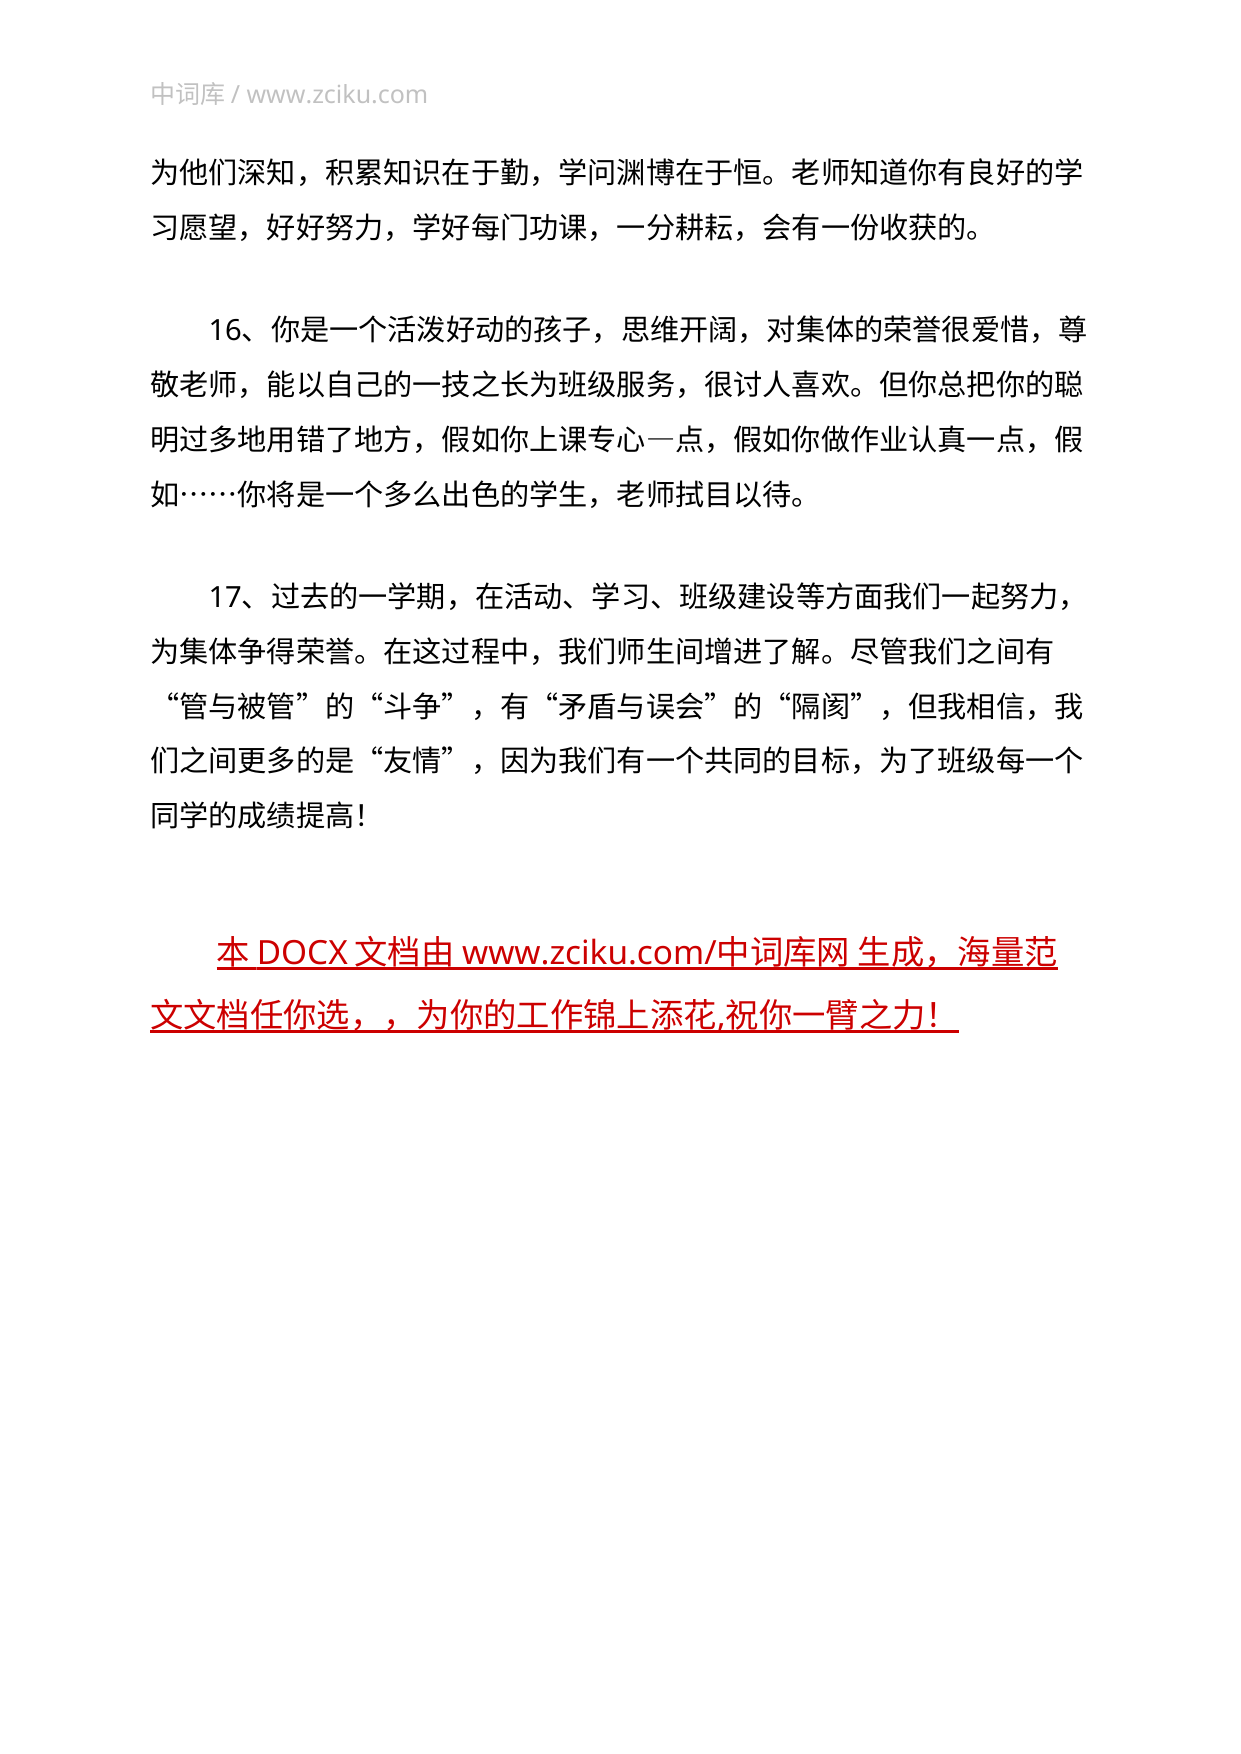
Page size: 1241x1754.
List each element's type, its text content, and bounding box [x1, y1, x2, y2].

text 16、你是一个活泼好动的孩子，思维开阔，对集体的荣誉很爱惜，尊敬老师，能以自己的一技之长为班级服务，很讨人喜欢。但你总把你的聪明过多地用错了地方，假如你上课专心—点，假如你做作业认真一点，假如……你将是一个多么出色的学生，老师拭目以待。 [150, 307, 1090, 514]
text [150, 150, 1090, 247]
text 本DOCX文档由 www.zciku.com/中词库网 生成，海量范文文档任你选，，为你的工作锦上添花,祝你一臂之力！ [150, 926, 1090, 1037]
text 17、过去的一学期，在活动、学习、班级建设等方面我们一起努力，为集体争得荣誉。在这过程中，我们师生间增进了解。尽管我们之间有“管与被管”的“斗争”，有“矛盾与误会”的“隔阂”，但我相信，我们之间更多的是“友情”，因为我们有一个共同的目标，为了班级每一个同学的成绩提高！ [150, 573, 1090, 835]
